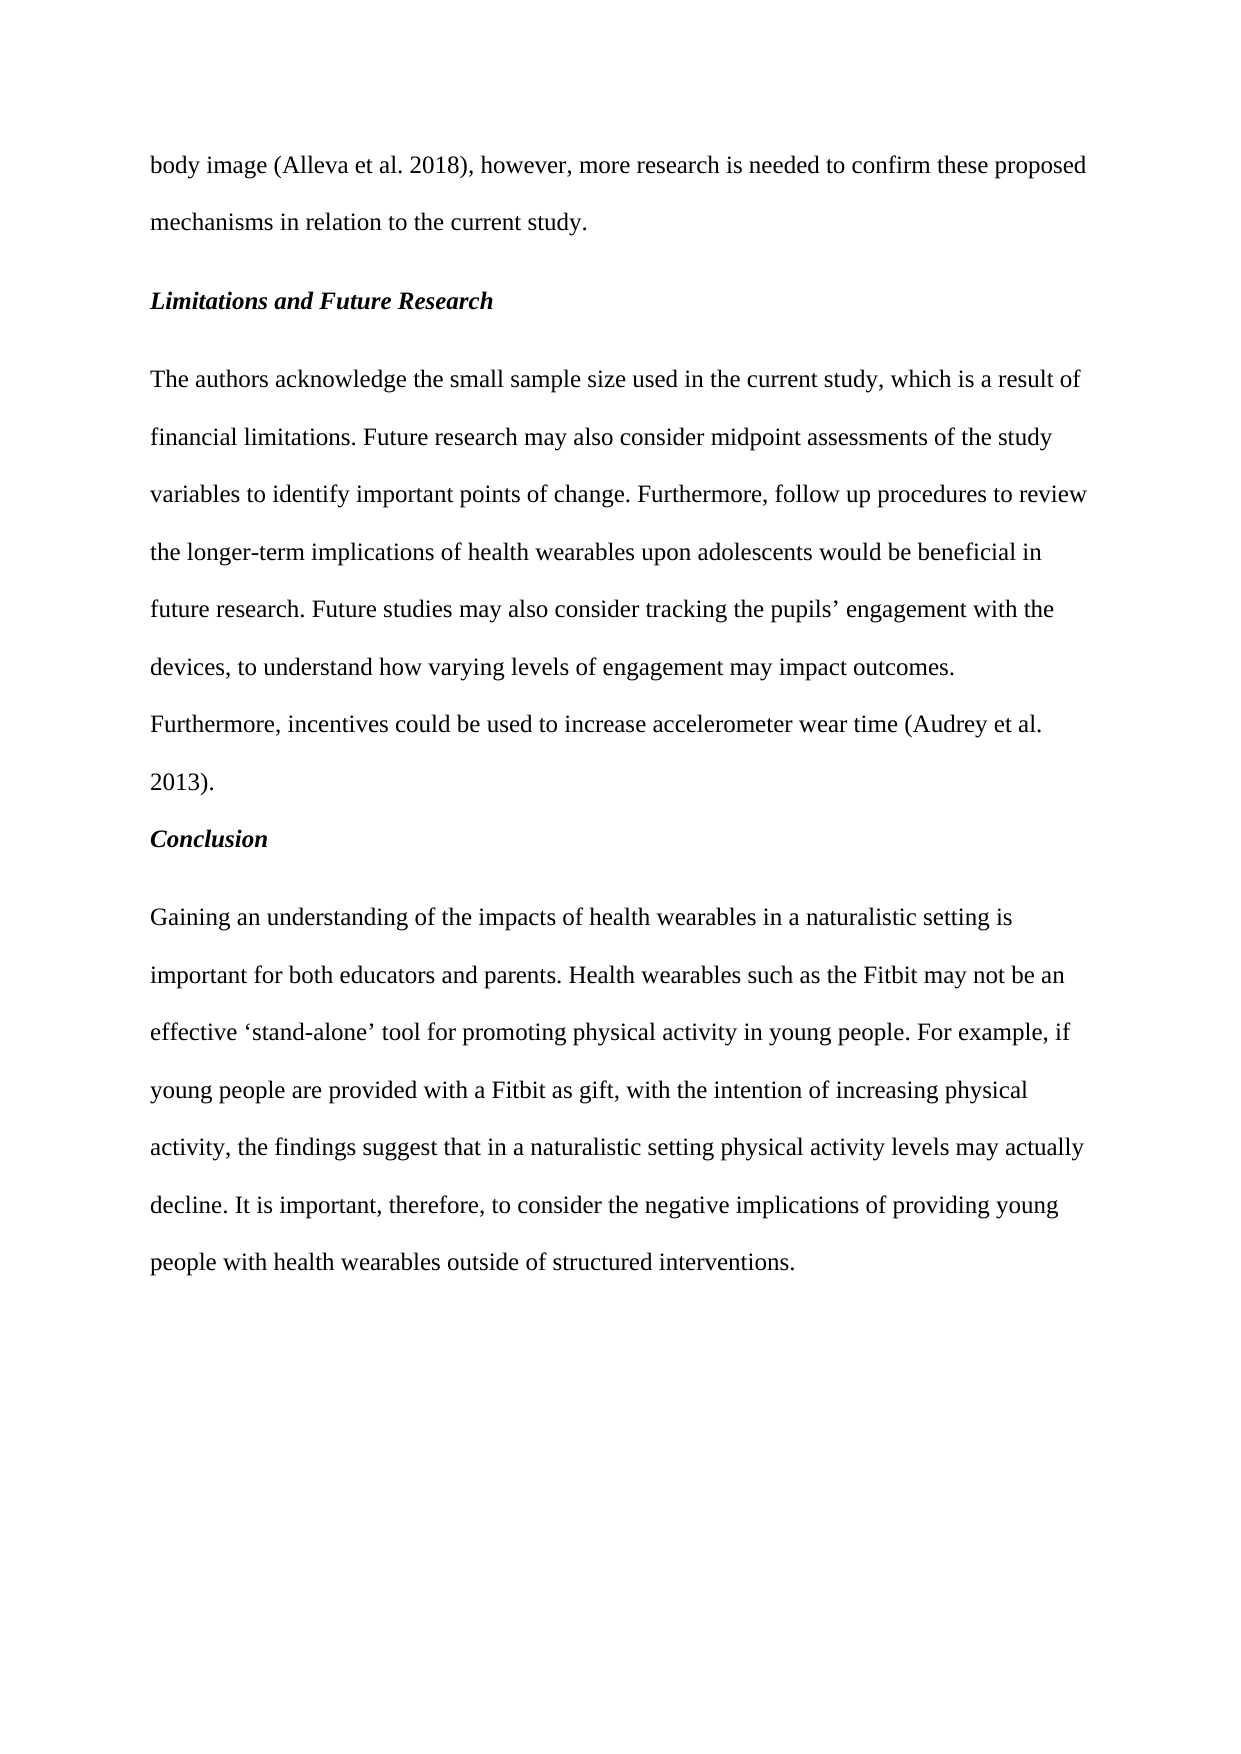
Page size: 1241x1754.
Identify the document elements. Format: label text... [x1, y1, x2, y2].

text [150, 150, 1090, 236]
text Limitations and Future Research [150, 286, 1090, 314]
text Conclusion [150, 824, 1090, 853]
text The authors acknowledge the small sample size used in the current study, which is a result of financial limitations. Future research may also consider midpoint assessments of the study variables to identify important points of change. Furthermore, follow up procedures to review the longer-term implications of health wearables upon adolescents would be beneficial in future research. Future studies may also consider tracking the pupils’ engagement with the devices, to understand how varying levels of engagement may impact outcomes. Furthermore, incentives could be used to increase accelerometer wear time (Audrey et al. 2013). [150, 364, 1090, 795]
text Gaining an understanding of the impacts of health wearables in a naturalistic setting is important for both educators and parents. Health wearables such as the Fitbit may not be an effective ‘stand-alone’ tool for promoting physical activity in young people. For example, if young people are provided with a Fitbit as gift, with the intention of increasing physical activity, the findings suggest that in a naturalistic setting physical activity levels may actually decline. It is important, therefore, to consider the negative implications of providing young people with health wearables outside of structured interventions. [150, 902, 1090, 1276]
